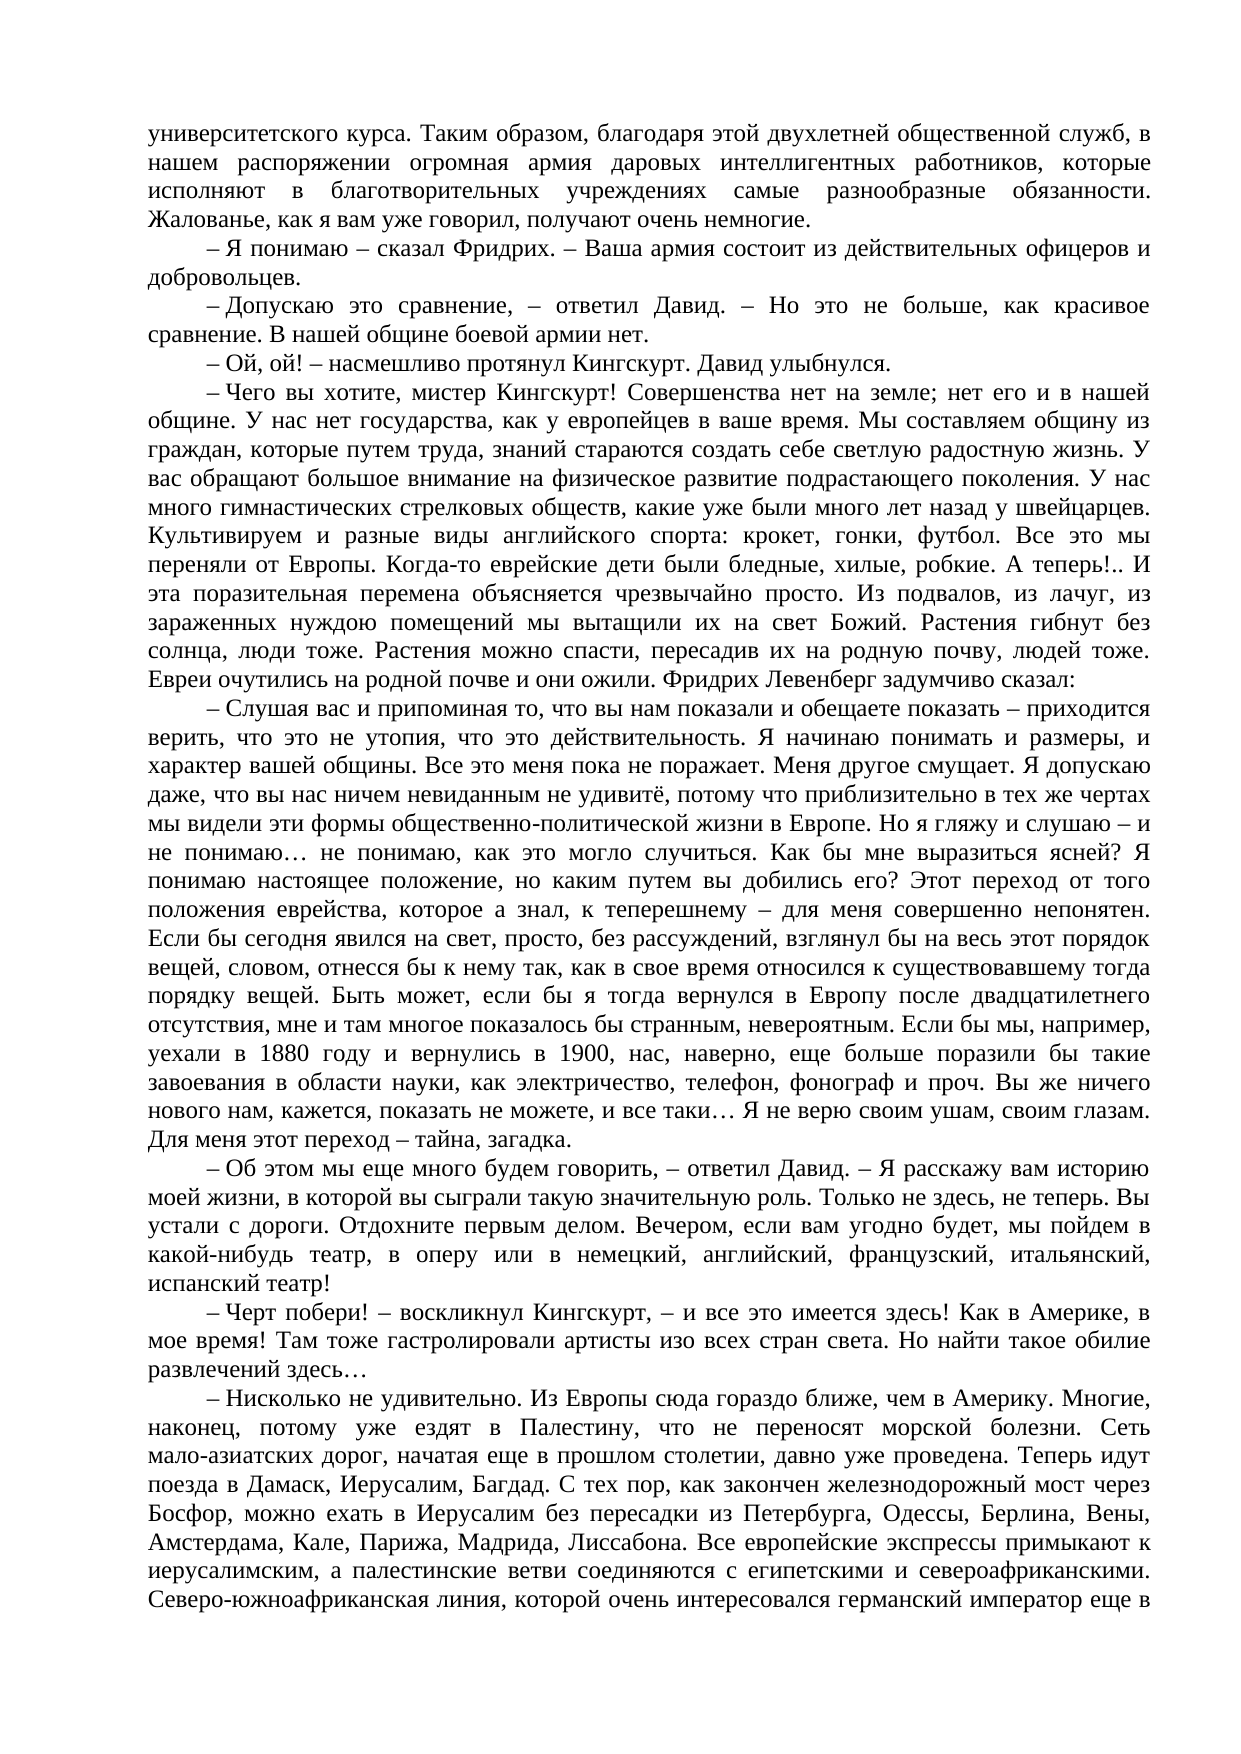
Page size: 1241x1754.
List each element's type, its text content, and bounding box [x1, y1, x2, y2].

text – Я понимаю – сказал Фридрих. – Ваша армия состоит из действительных офицеров и добровольцев. [148, 233, 1152, 291]
text – Слушая вас и припоминая то, что вы нам показали и обещаете показать – приходится верить, что это не утопия, что это действительность. Я начинаю понимать и размеры, и характер вашей общины. Все это меня пока не поражает. Меня другое смущает. Я допускаю даже, что вы нас ничем невиданным не удивитё, потому что приблизительно в тех же чертах мы видели эти формы общественно-политической жизни в Европе. Но я гляжу и слушаю – и не понимаю… не понимаю, как это могло случиться. Как бы мне выразиться ясней? Я понимаю настоящее положение, но каким путем вы добились его? Этот переход от того положения еврейства, которое а знал, к теперешнему – для меня совершенно непонятен. Если бы сегодня явился на свет, просто, без рассуждений, взглянул бы на весь этот порядок вещей, словом, отнесся бы к нему так, как в свое время относился к существовавшему тогда порядку вещей. Быть может, если бы я тогда вернулся в Европу после двадцатилетнего отсутствия, мне и там многое показалось бы странным, невероятным. Если бы мы, например, уехали в 1880 году и вернулись в 1900, нас, наверно, еще больше поразили бы такие завоевания в области науки, как электричество, телефон, фонограф и проч. Вы же ничего нового нам, кажется, показать не можете, и все таки… Я не верю своим ушам, своим глазам. Для меня этот переход – тайна, загадка. [148, 693, 1152, 1153]
text – Чего вы хотите, мистер Кингскурт! Совершенства нет на земле; нет его и в нашей общине. У нас нет государства, как у европейцев в ваше время. Мы составляем общину из граждан, которые путем труда, знаний стараются создать себе светлую радостную жизнь. У вас обращают большое внимание на физическое развитие подрастающего поколения. У нас много гимнастических стрелковых обществ, какие уже были много лет назад у швейцарцев. Культивируем и разные виды английского спорта: крокет, гонки, футбол. Все это мы переняли от Европы. Когда-то еврейские дети были бледные, хилые, робкие. А теперь!.. И эта поразительная перемена объясняется чрезвычайно просто. Из подвалов, из лачуг, из зараженных нуждою помещений мы вытащили их на свет Божий. Растения гибнут без солнца, люди тоже. Растения можно спасти, пересадив их на родную почву, людей тоже. Евреи очутились на родной почве и они ожили. Фридрих Левенберг задумчиво сказал: [148, 377, 1152, 693]
text – Ой, ой! – насмешливо протянул Кингскурт. Давид улыбнулся. [148, 348, 1152, 377]
text – Черт побери! – воскликнул Кингскурт, – и все это имеется здесь! Как в Америке, в мое время! Там тоже гастролировали артисты изо всех стран света. Но найти такое обилие развлечений здесь… [148, 1297, 1152, 1383]
text – Допускаю это сравнение, – ответил Давид. – Но это не больше, как красивое сравнение. В нашей общине боевой армии нет. [148, 291, 1152, 348]
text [148, 1383, 1152, 1613]
text – Об этом мы еще много будем говорить, – ответил Давид. – Я расскажу вам историю моей жизни, в которой вы сыграли такую значительную роль. Только не здесь, не теперь. Вы устали с дороги. Отдохните первым делом. Вечером, если вам угодно будет, мы пойдем в какой-нибудь театр, в оперу или в немецкий, английский, французский, итальянский, испанский театр! [148, 1153, 1152, 1297]
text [148, 118, 1152, 233]
